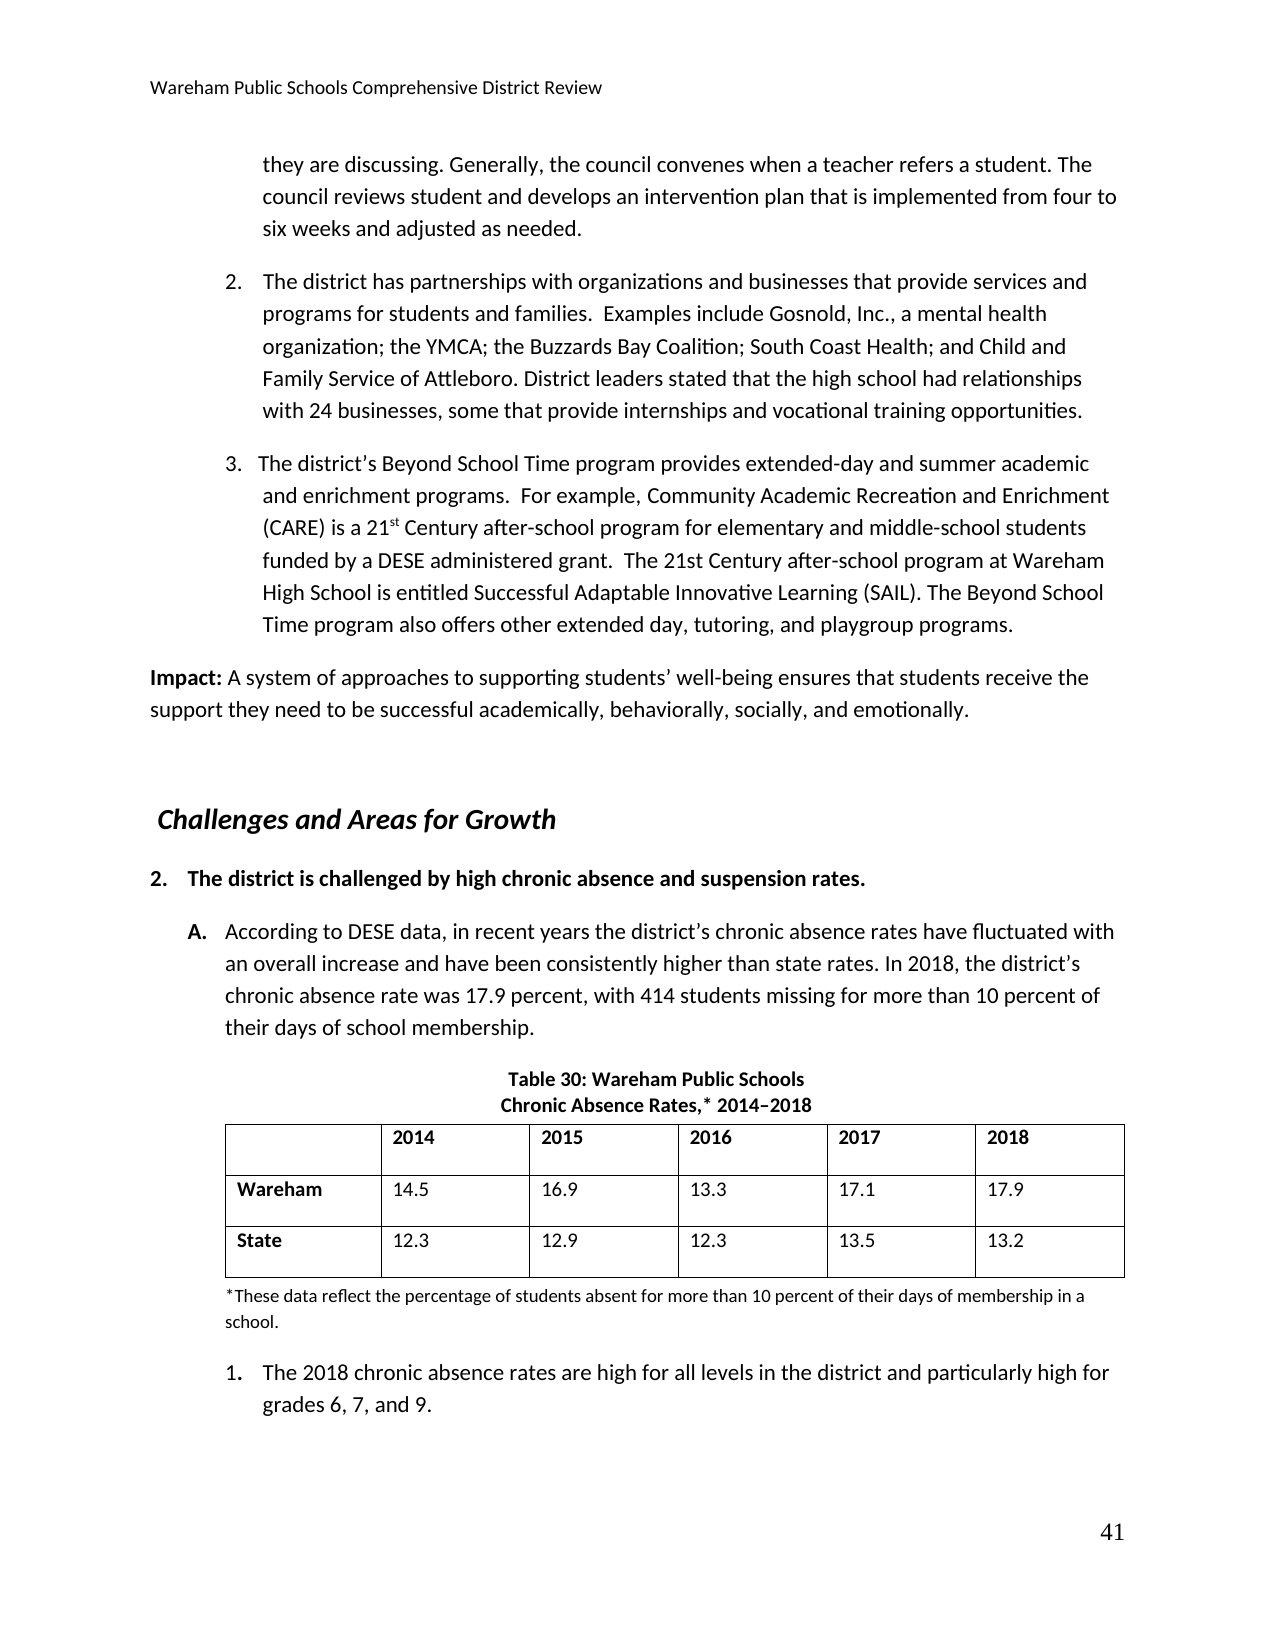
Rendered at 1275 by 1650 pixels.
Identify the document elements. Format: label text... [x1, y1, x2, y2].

text 1. The 2018 chronic absence rates are high for all levels in the district and particularly high for grades 6, 7, and 9. [150, 1358, 1125, 1418]
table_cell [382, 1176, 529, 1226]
text 2. The district is challenged by high chronic absence and suspension rates. [150, 864, 1125, 892]
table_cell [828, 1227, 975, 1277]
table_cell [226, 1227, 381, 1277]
text Impact: A system of approaches to supporting students’ well-being ensures that students receive the support they need to be successful academically, behaviorally, socially, and emotionally. [150, 663, 1125, 723]
text A. According to DESE data, in recent years the district’s chronic absence rates have fluctuated with an overall increase and have been consistently higher than state rates. In 2018, the district’s chronic absence rate was 17.9 percent, with 414 students missing for more than 10 percent of their days of school membership. [187, 917, 1125, 1041]
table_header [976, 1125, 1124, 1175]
text Challenges and Areas for Growth [150, 801, 1125, 837]
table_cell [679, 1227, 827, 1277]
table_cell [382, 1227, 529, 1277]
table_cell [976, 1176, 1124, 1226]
text 3. The district’s Beyond School Time program provides extended-day and summer academic and enrichment programs. For example, Community Academic Recreation and Enrichment (CARE) is a 21st Century after-school program for elementary and middle-school students funded by a DESE administered grant. The 21st Century after-school program at Wareham High School is entitled Successful Adaptable Innovative Learning (SAIL). The Beyond School Time program also offers other extended day, tutoring, and playgroup programs. [150, 449, 1125, 638]
list *These data reflect the percentage of students absent for more than 10 percent of their days of membership in a school. [225, 1284, 1125, 1333]
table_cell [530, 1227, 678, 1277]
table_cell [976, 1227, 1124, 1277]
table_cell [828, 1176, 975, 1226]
text Chronic Absence Rates,* 2014–2018 [187, 1092, 1125, 1117]
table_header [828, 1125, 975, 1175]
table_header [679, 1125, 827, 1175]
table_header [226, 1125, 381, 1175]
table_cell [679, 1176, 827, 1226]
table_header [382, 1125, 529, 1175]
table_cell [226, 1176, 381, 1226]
text 2. The district has partnerships with organizations and businesses that provide services and programs for students and families. Examples include Gosnold, Inc., a mental health organization; the YMCA; the Buzzards Bay Coalition; South Coast Health; and Child and Family Service of Attleboro. District leaders stated that the high school had relationships with 24 businesses, some that provide internships and vocational training opportunities. [150, 267, 1125, 424]
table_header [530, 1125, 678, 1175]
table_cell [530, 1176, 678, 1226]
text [206, 150, 1125, 242]
text Table 30: Wareham Public Schools [187, 1066, 1125, 1092]
